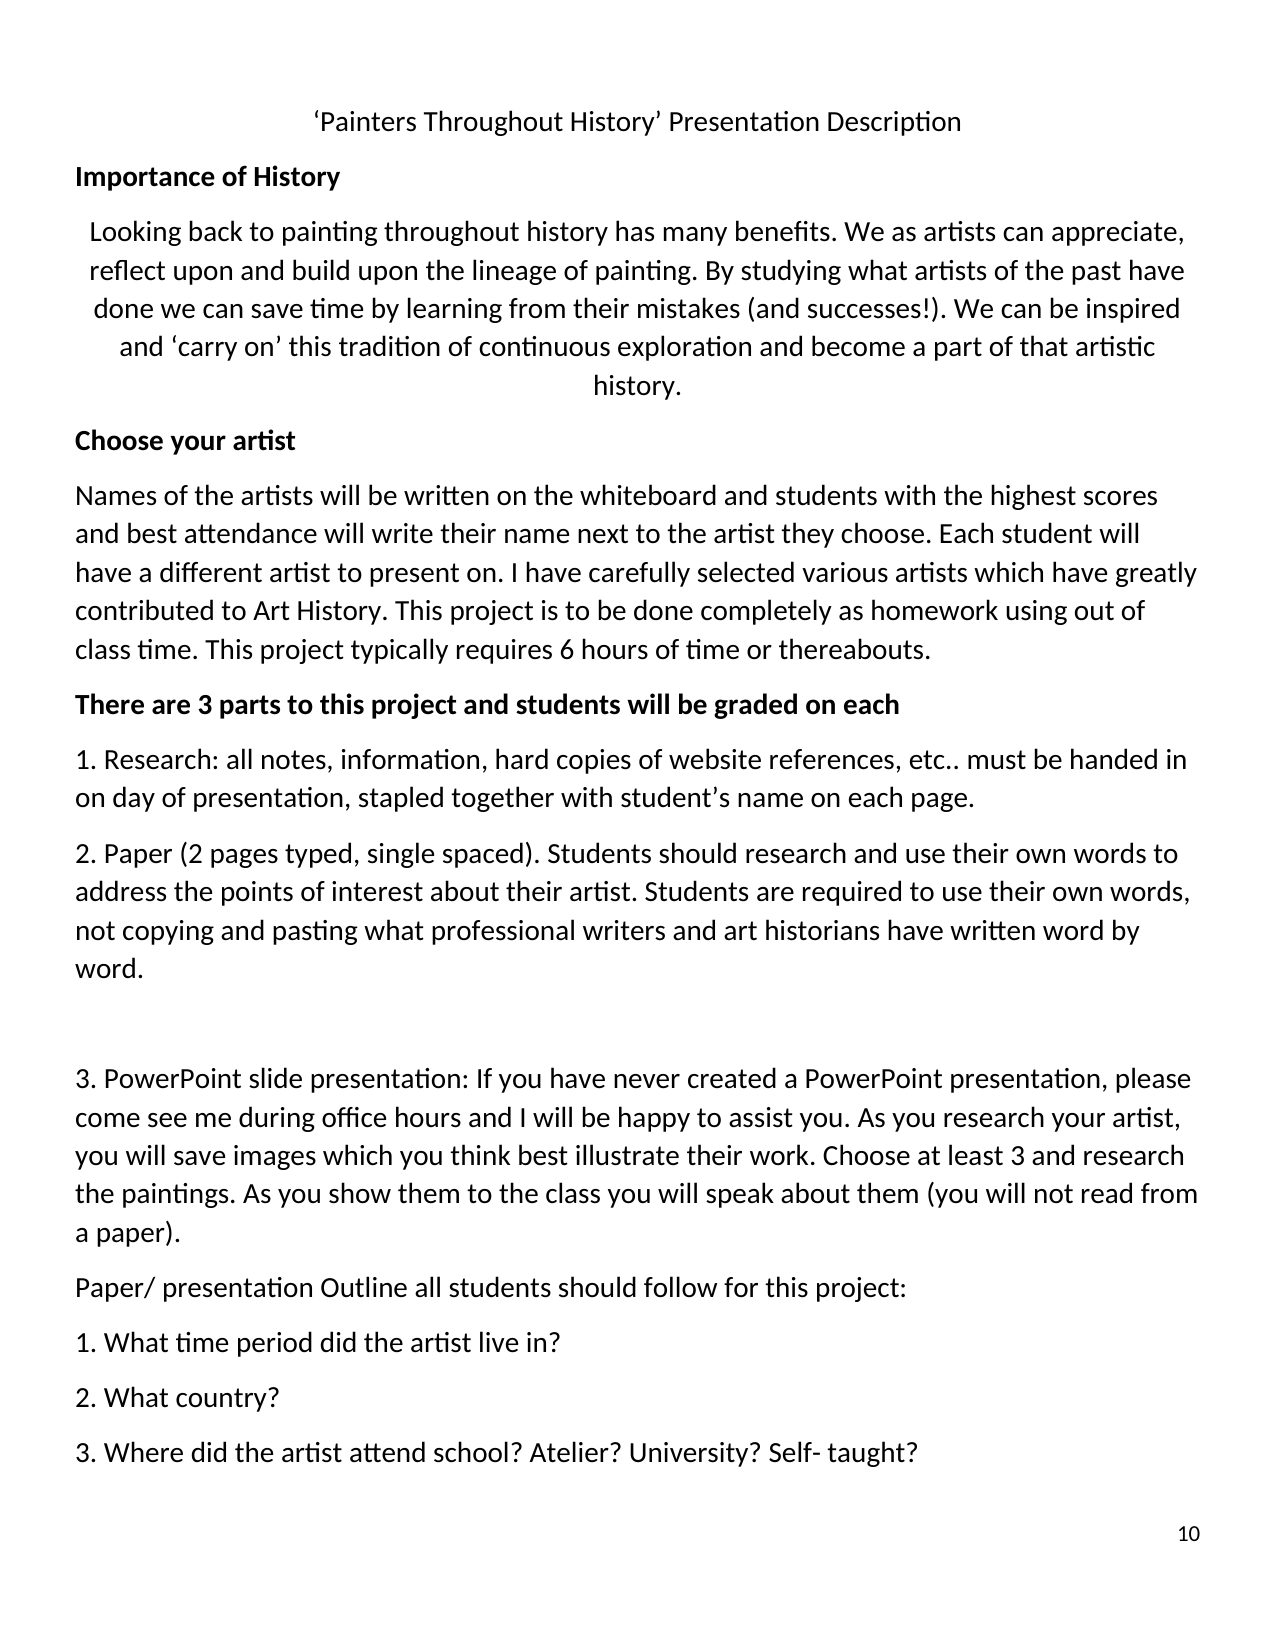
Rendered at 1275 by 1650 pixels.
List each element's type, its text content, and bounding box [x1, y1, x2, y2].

text There are 3 parts to this project and students will be graded on each [75, 686, 1200, 722]
text Paper/ presentation Outline all students should follow for this project: [75, 1269, 1200, 1305]
text Names of the artists will be written on the whiteboard and students with the highest scores and best attendance will write their name next to the artist they choose. Each student will have a different artist to present on. I have carefully selected various artists which have greatly contributed to Art History. This project is to be done completely as homework using out of class time. This project typically requires 6 hours of time or thereabouts. [75, 477, 1200, 667]
text Choose your artist [75, 422, 1200, 458]
text 2. What country? [75, 1379, 1200, 1415]
text Looking back to painting throughout history has many benefits. We as artists can appreciate, reflect upon and build upon the lineage of painting. By studying what artists of the past have done we can save time by learning from their mistakes (and successes!). We can be inspired and ‘carry on’ this tradition of continuous exploration and become a part of that artistic history. [75, 213, 1200, 403]
text 3. PowerPoint slide presentation: If you have never created a PowerPoint presentation, please come see me during office hours and I will be happy to assist you. As you research your artist, you will save images which you think best illustrate their work. Choose at least 3 and research the paintings. As you show them to the class you will speak about them (you will not read from a paper). [75, 1060, 1200, 1249]
text 2. Paper (2 pages typed, single spaced). Students should research and use their own words to address the points of interest about their artist. Students are required to use their own words, not copying and pasting what professional writers and art historians have written word by word. [75, 835, 1200, 986]
text 1. Research: all notes, information, hard copies of website references, etc.. must be handed in on day of presentation, stapled together with student’s name on each page. [75, 741, 1200, 815]
text Importance of History [75, 158, 1200, 194]
text 1. What time period did the artist live in? [75, 1324, 1200, 1360]
text 3. Where did the artist attend school? Atelier? University? Self- taught? [75, 1434, 1200, 1470]
text ‘Painters Throughout History’ Presentation Description [75, 103, 1200, 139]
